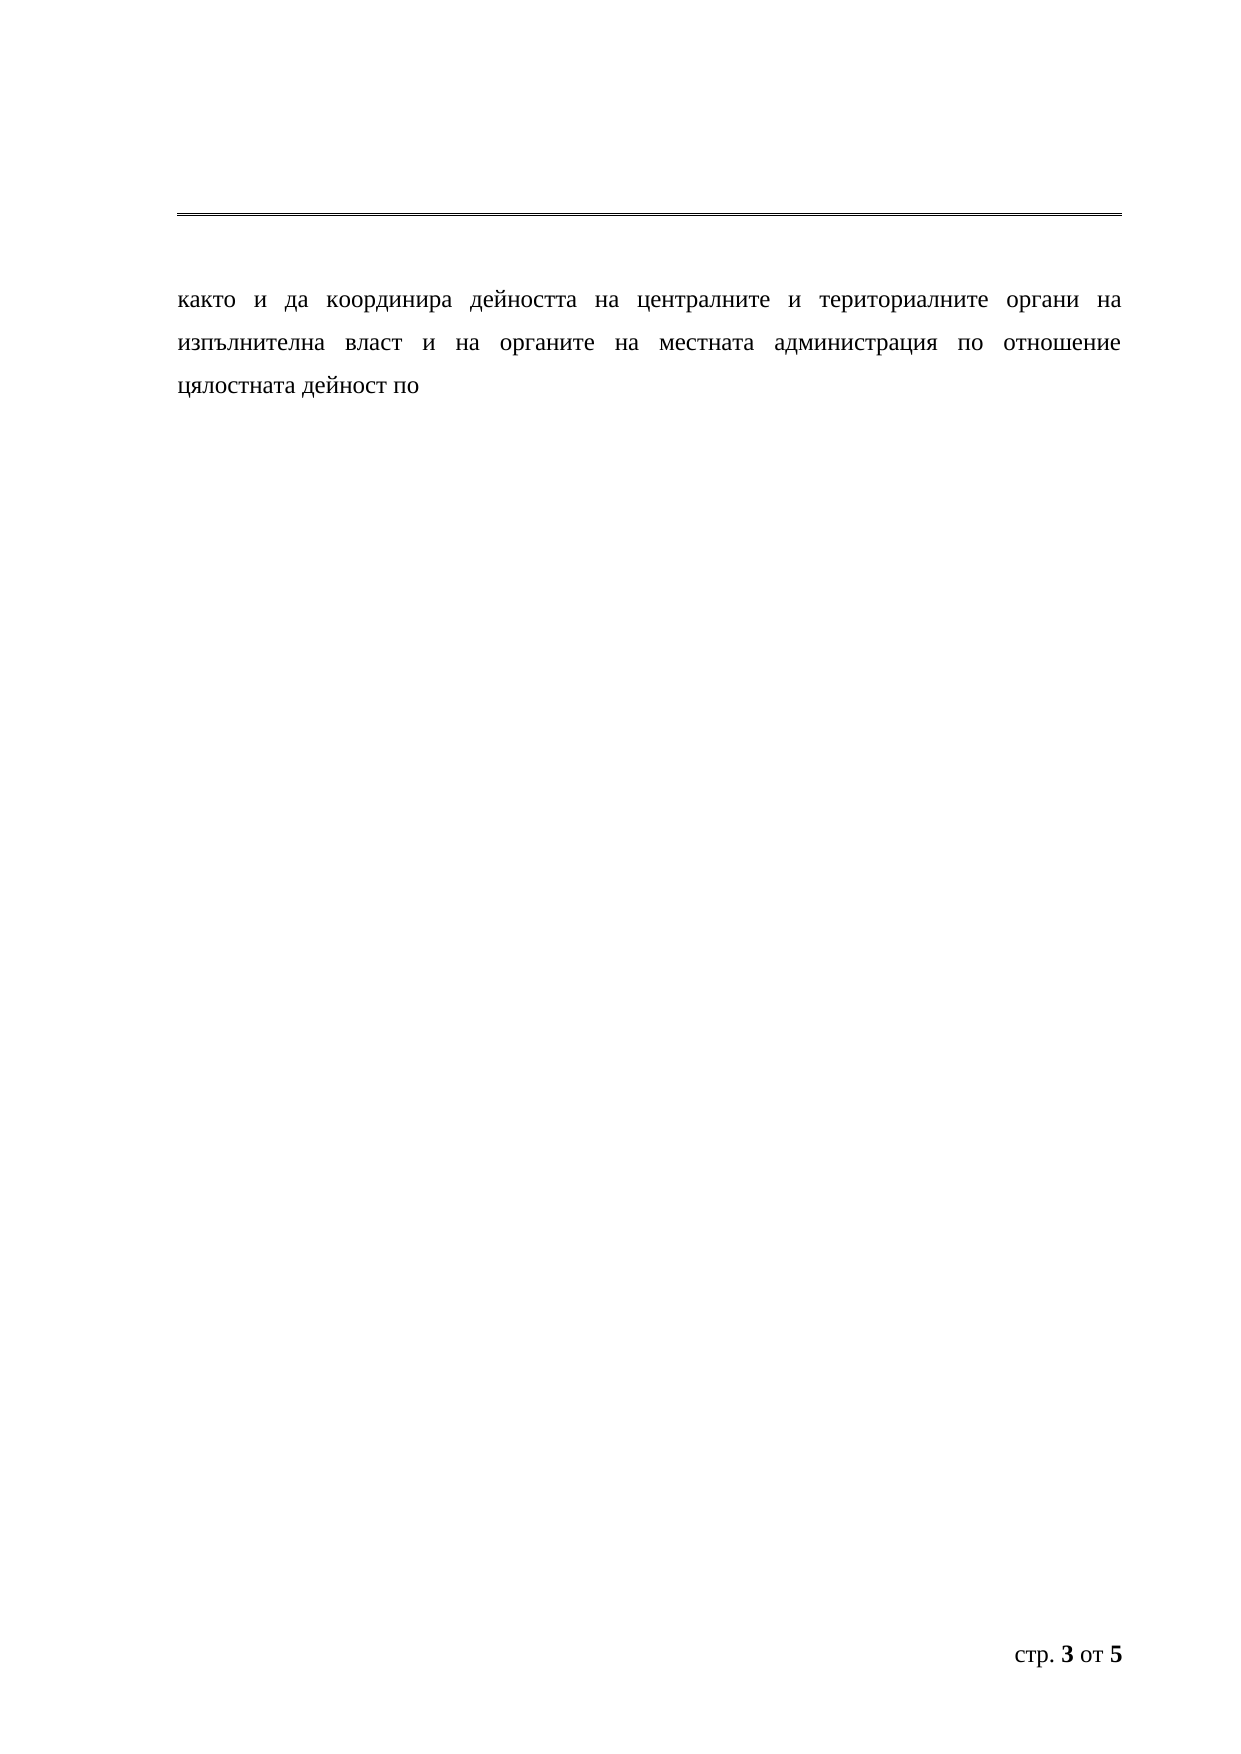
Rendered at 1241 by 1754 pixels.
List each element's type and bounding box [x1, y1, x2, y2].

text [177, 284, 1122, 399]
